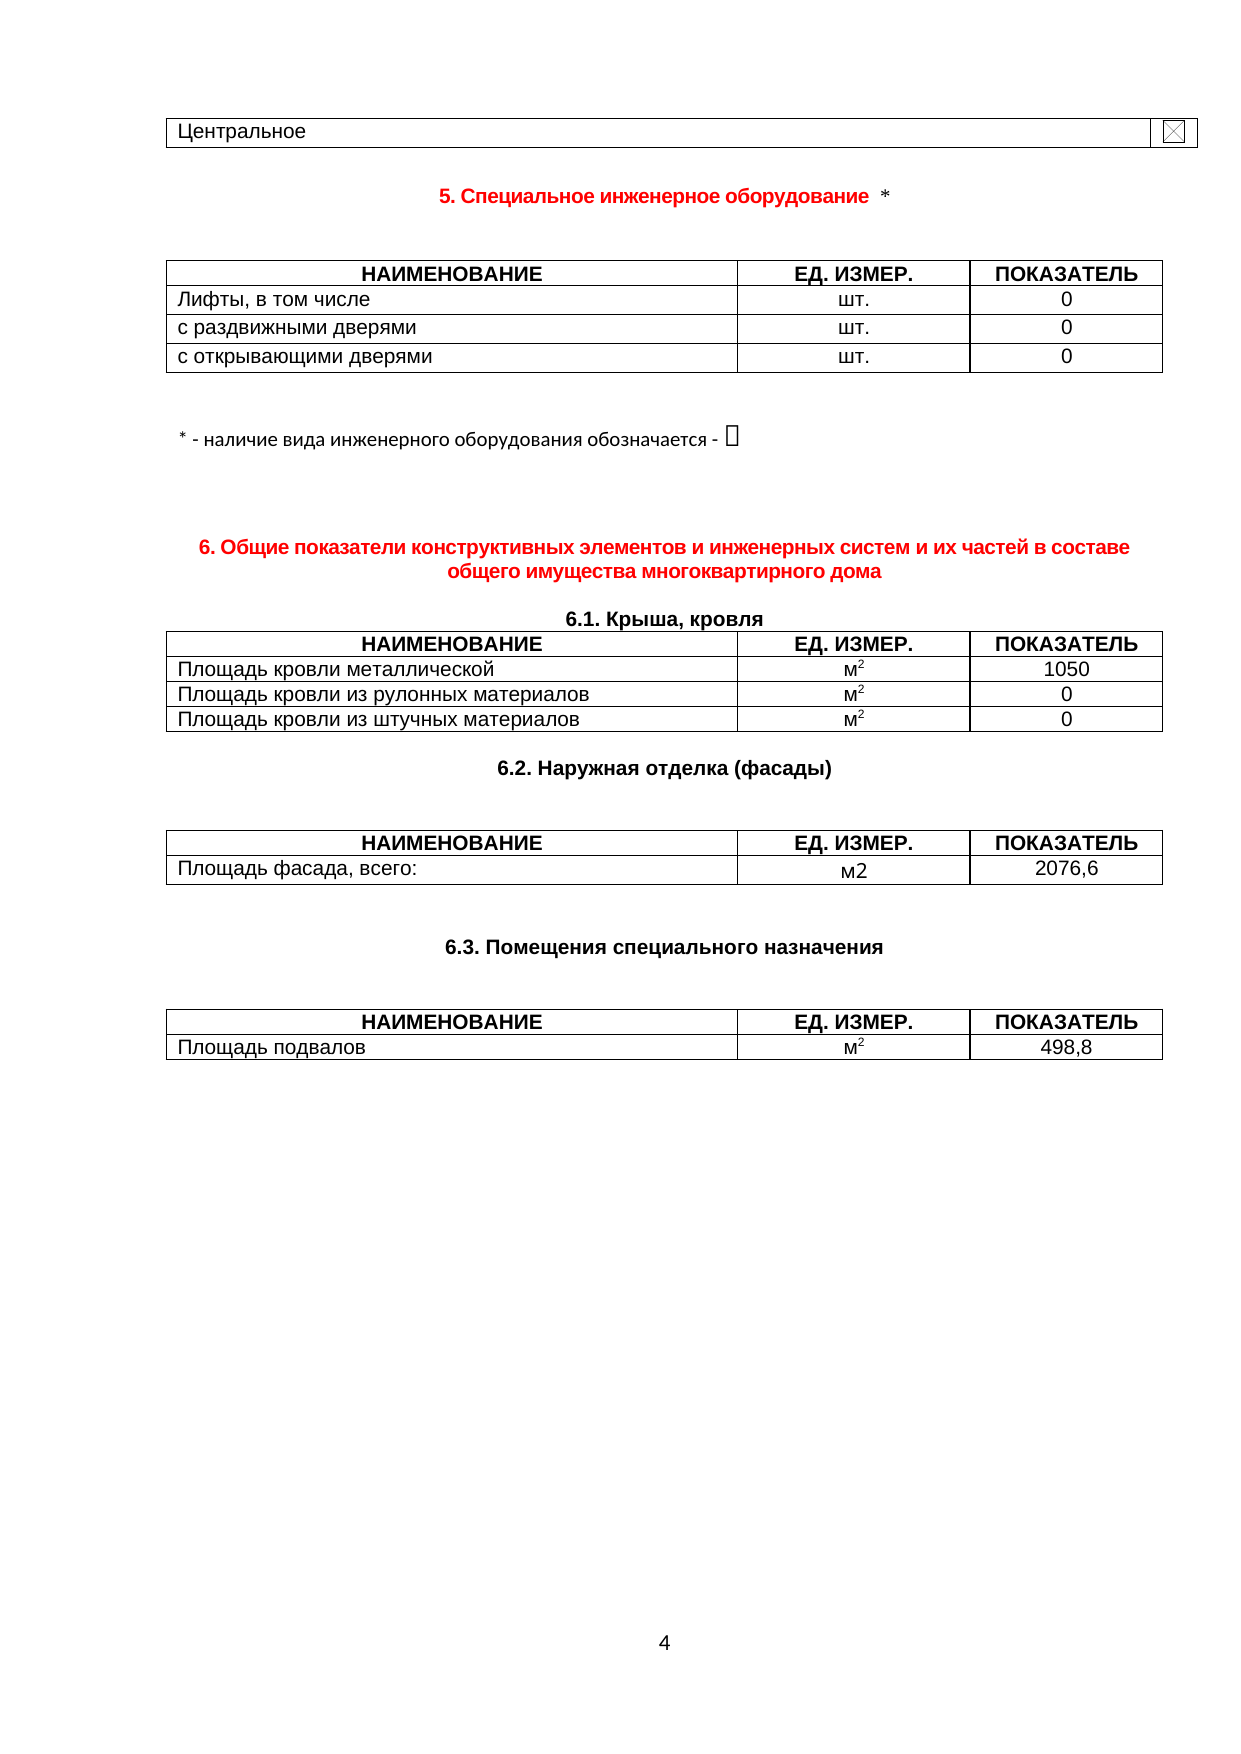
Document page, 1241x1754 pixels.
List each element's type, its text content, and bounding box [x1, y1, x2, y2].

table_cell Лифты, в том числе [167, 286, 737, 314]
table_cell м2 [738, 1035, 969, 1058]
table_cell Площадь кровли из штучных материалов [167, 707, 737, 731]
table_cell Площадь фасада, всего: [167, 856, 737, 884]
table_cell 2076,6 [971, 856, 1162, 884]
table_cell Площадь подвалов [167, 1035, 737, 1058]
table_header [1151, 119, 1197, 147]
table_header ЕД. ИЗМЕР. [738, 831, 969, 855]
text 6.3. Помещения специального назначения [177, 934, 1152, 958]
table_header НАИМЕНОВАНИЕ [167, 632, 737, 656]
text * - наличие вида инженерного оборудования обозначается -  [177, 416, 1152, 455]
table_header НАИМЕНОВАНИЕ [167, 831, 737, 855]
text 6.2. Наружная отделка (фасады) [177, 756, 1152, 780]
table_cell м2 [738, 856, 969, 884]
subtitle 5. Специальное инженерное оборудование * [177, 184, 1152, 208]
table_header ПОКАЗАТЕЛЬ [971, 831, 1162, 855]
table_header ПОКАЗАТЕЛЬ [971, 632, 1162, 656]
table_header Центральное [167, 119, 1150, 147]
table_cell м2 [738, 657, 969, 681]
table_cell 0 [971, 344, 1162, 372]
table_cell шт. [738, 315, 969, 343]
table_cell м2 [738, 707, 969, 731]
table_header НАИМЕНОВАНИЕ [167, 261, 737, 285]
table_cell шт. [738, 344, 969, 372]
table_header ПОКАЗАТЕЛЬ [971, 1010, 1162, 1033]
subtitle 6. Общие показатели конструктивных элементов и инженерных систем и их частей в составе общего имущества многоквартирного дома [177, 535, 1152, 583]
text 6.1. Крыша, кровля [177, 607, 1152, 631]
table_cell Площадь кровли металлической [167, 657, 737, 681]
table_cell шт. [738, 286, 969, 314]
table_header НАИМЕНОВАНИЕ [167, 1010, 737, 1033]
table_cell 0 [971, 682, 1162, 706]
table_cell с раздвижными дверями [167, 315, 737, 343]
table_cell м2 [738, 682, 969, 706]
table_cell 0 [971, 707, 1162, 731]
table_header ЕД. ИЗМЕР. [738, 261, 969, 285]
table_header ЕД. ИЗМЕР. [738, 632, 969, 656]
table_header ЕД. ИЗМЕР. [738, 1010, 969, 1033]
table_cell 0 [971, 286, 1162, 314]
table_cell с открывающими дверями [167, 344, 737, 372]
table_cell 1050 [971, 657, 1162, 681]
table_header ПОКАЗАТЕЛЬ [971, 261, 1162, 285]
table_cell Площадь кровли из рулонных материалов [167, 682, 737, 706]
table_cell 0 [971, 315, 1162, 343]
table_cell 498,8 [971, 1035, 1162, 1058]
